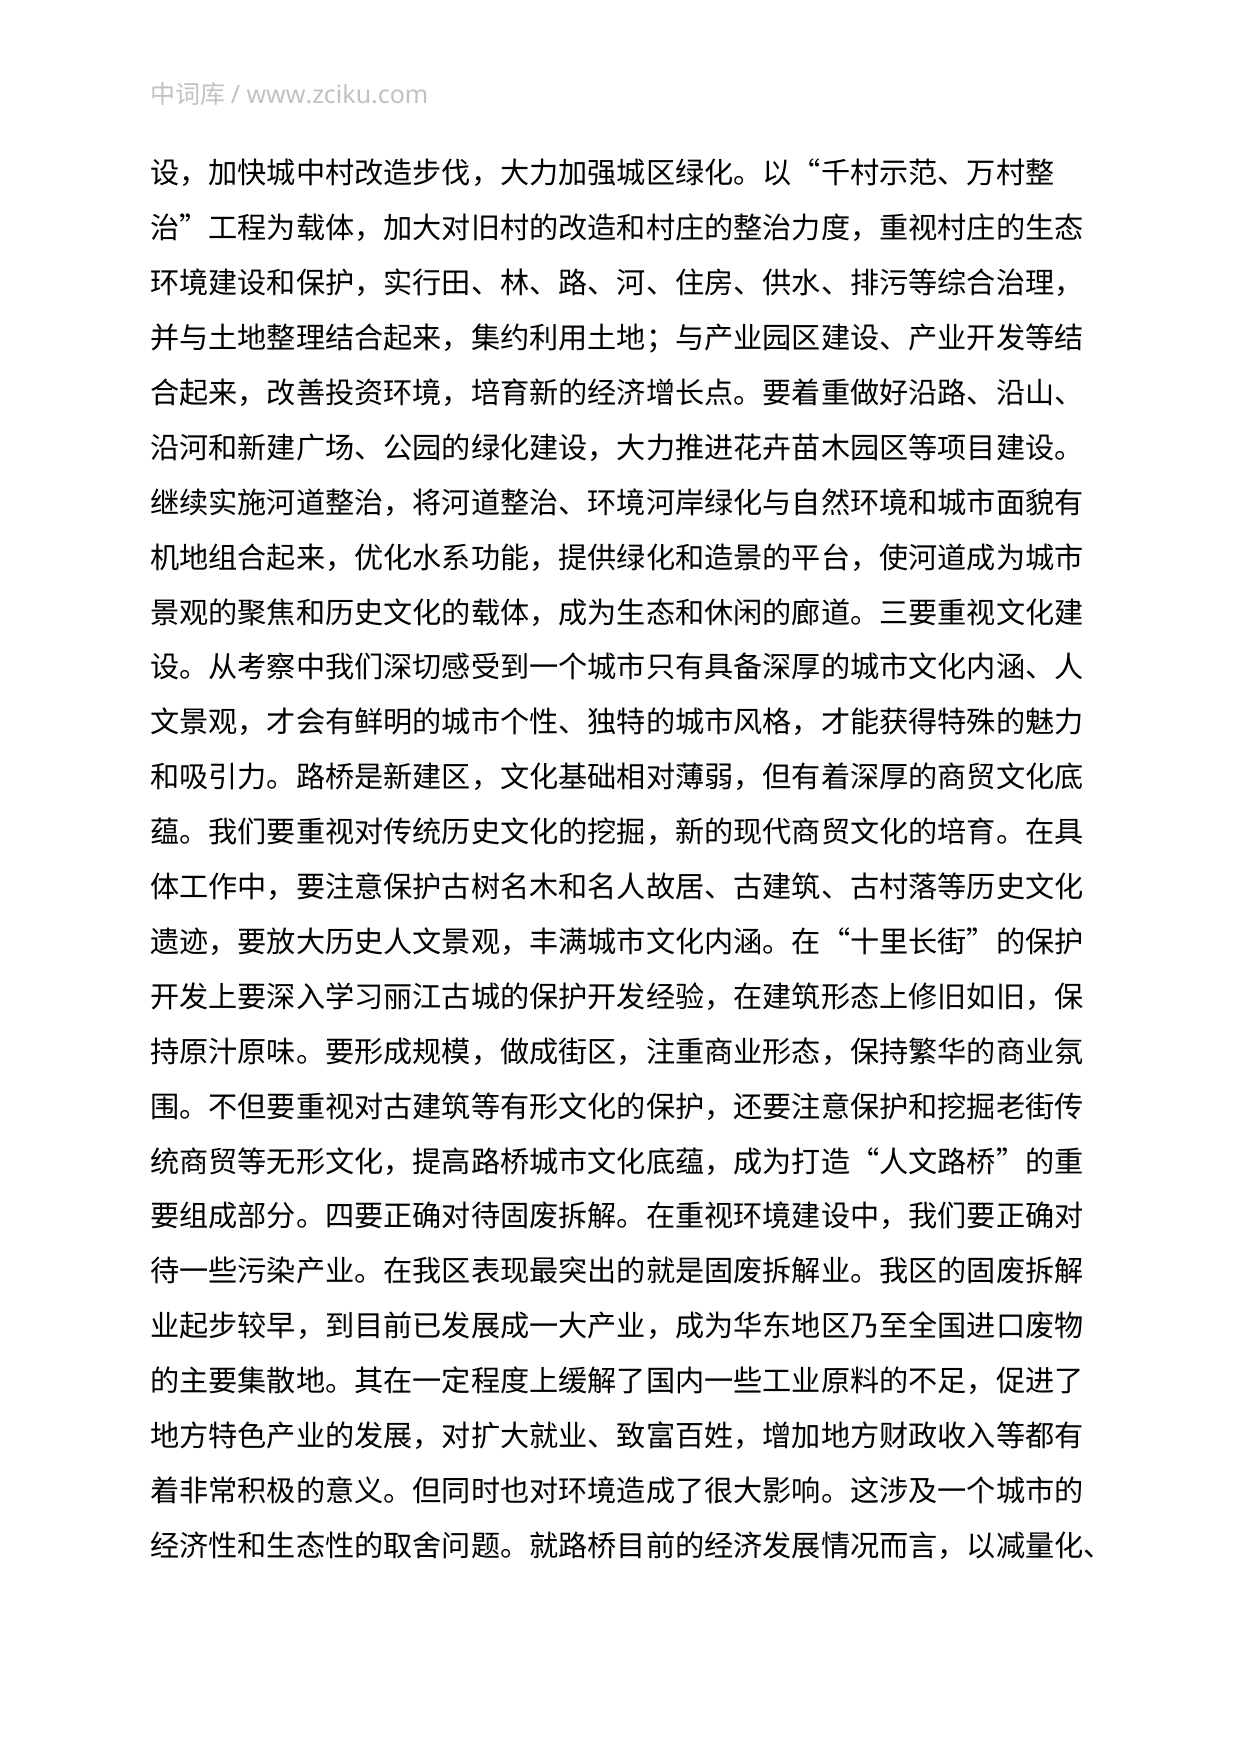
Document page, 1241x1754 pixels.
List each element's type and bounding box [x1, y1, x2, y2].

text [150, 150, 1090, 1565]
